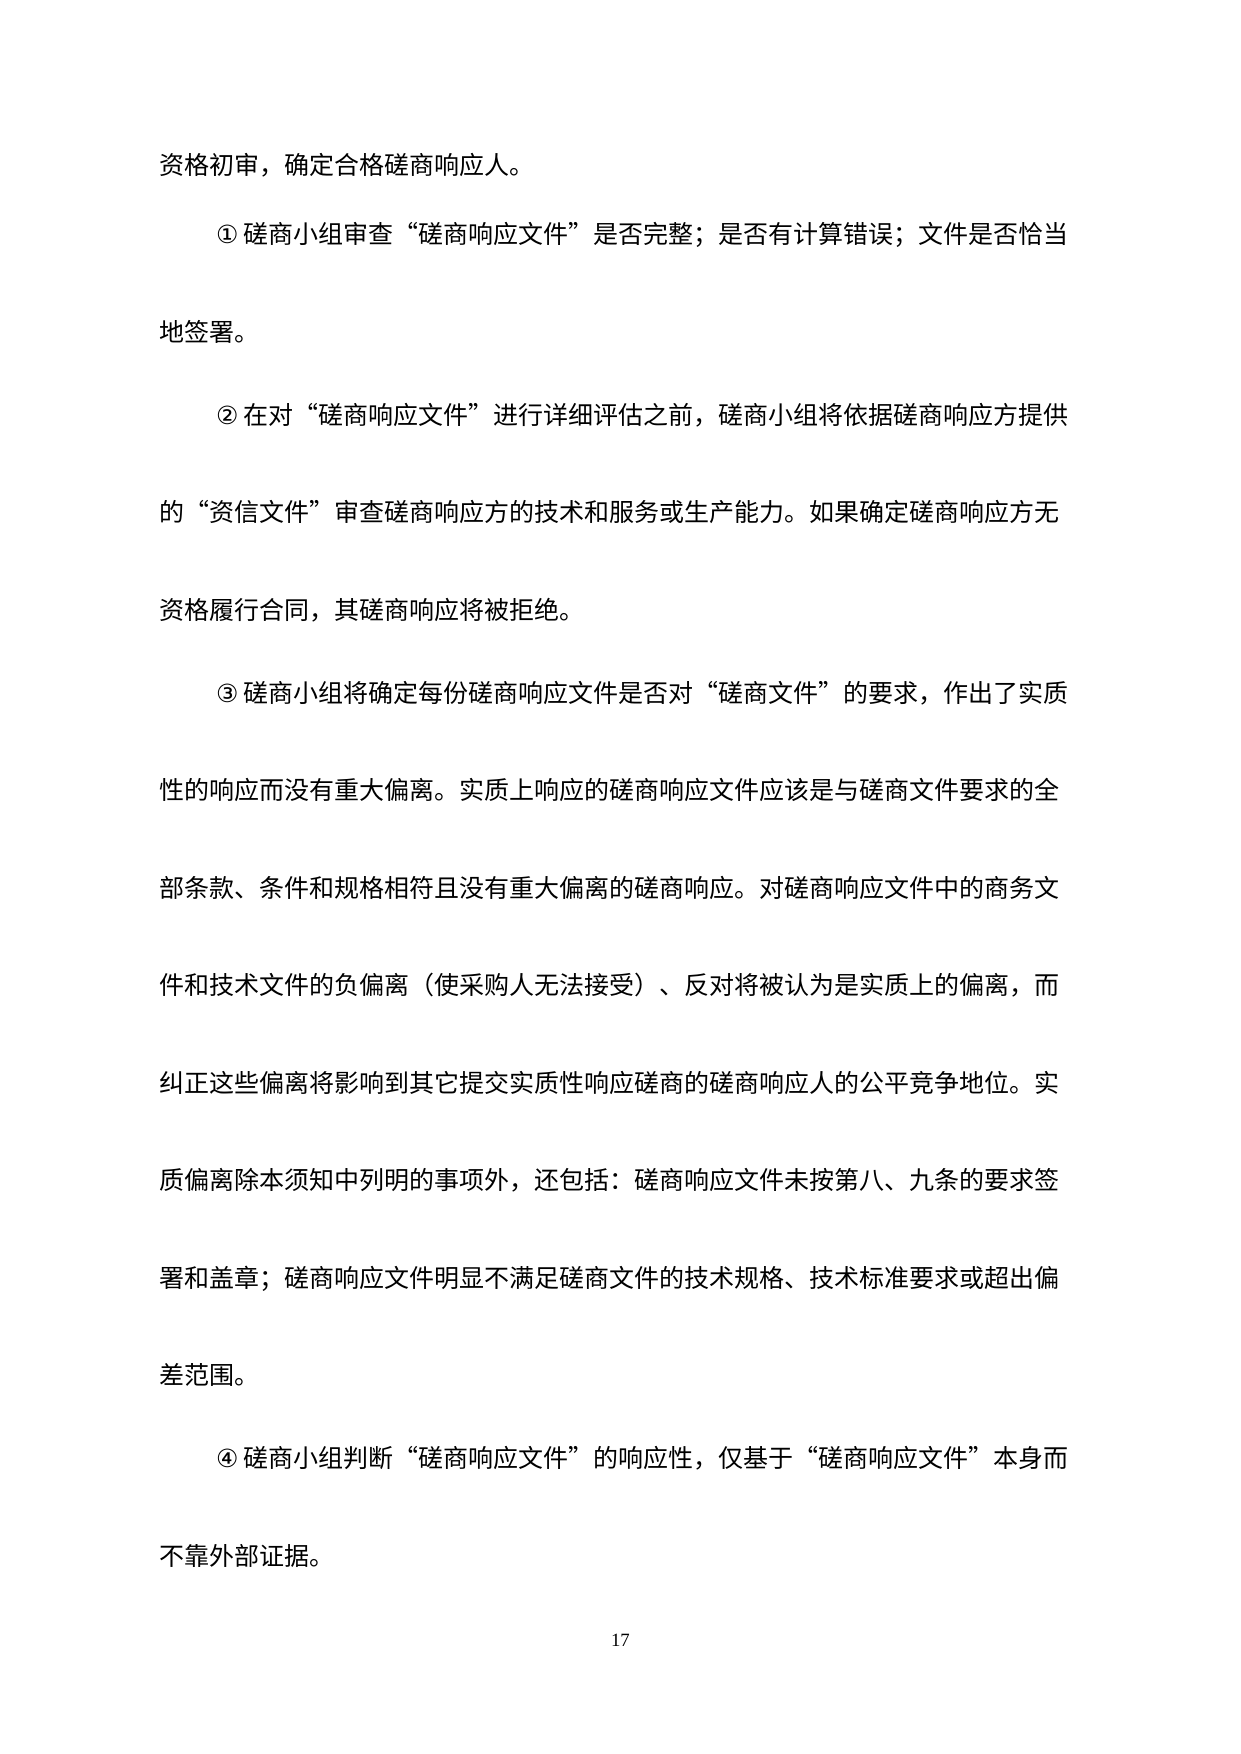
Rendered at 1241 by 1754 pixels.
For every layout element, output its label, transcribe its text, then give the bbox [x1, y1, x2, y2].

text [159, 146, 1081, 182]
text ②在对“磋商响应文件”进行详细评估之前，磋商小组将依据磋商响应方提供的“资信文件”审查磋商响应方的技术和服务或生产能力。如果确定磋商响应方无资格履行合同，其磋商响应将被拒绝。 [159, 381, 1081, 641]
text ①磋商小组审查“磋商响应文件”是否完整；是否有计算错误；文件是否恰当地签署。 [159, 200, 1081, 363]
text ④磋商小组判断“磋商响应文件”的响应性，仅基于“磋商响应文件”本身而不靠外部证据。 [159, 1424, 1073, 1587]
text ③磋商小组将确定每份磋商响应文件是否对“磋商文件”的要求，作出了实质性的响应而没有重大偏离。实质上响应的磋商响应文件应该是与磋商文件要求的全部条款、条件和规格相符且没有重大偏离的磋商响应。对磋商响应文件中的商务文件和技术文件的负偏离（使采购人无法接受）、反对将被认为是实质上的偏离，而纠正这些偏离将影响到其它提交实质性响应磋商的磋商响应人的公平竞争地位。实质偏离除本须知中列明的事项外，还包括：磋商响应文件未按第八、九条的要求签署和盖章；磋商响应文件明显不满足磋商文件的技术规格、技术标准要求或超出偏差范围。 [159, 659, 1073, 1406]
